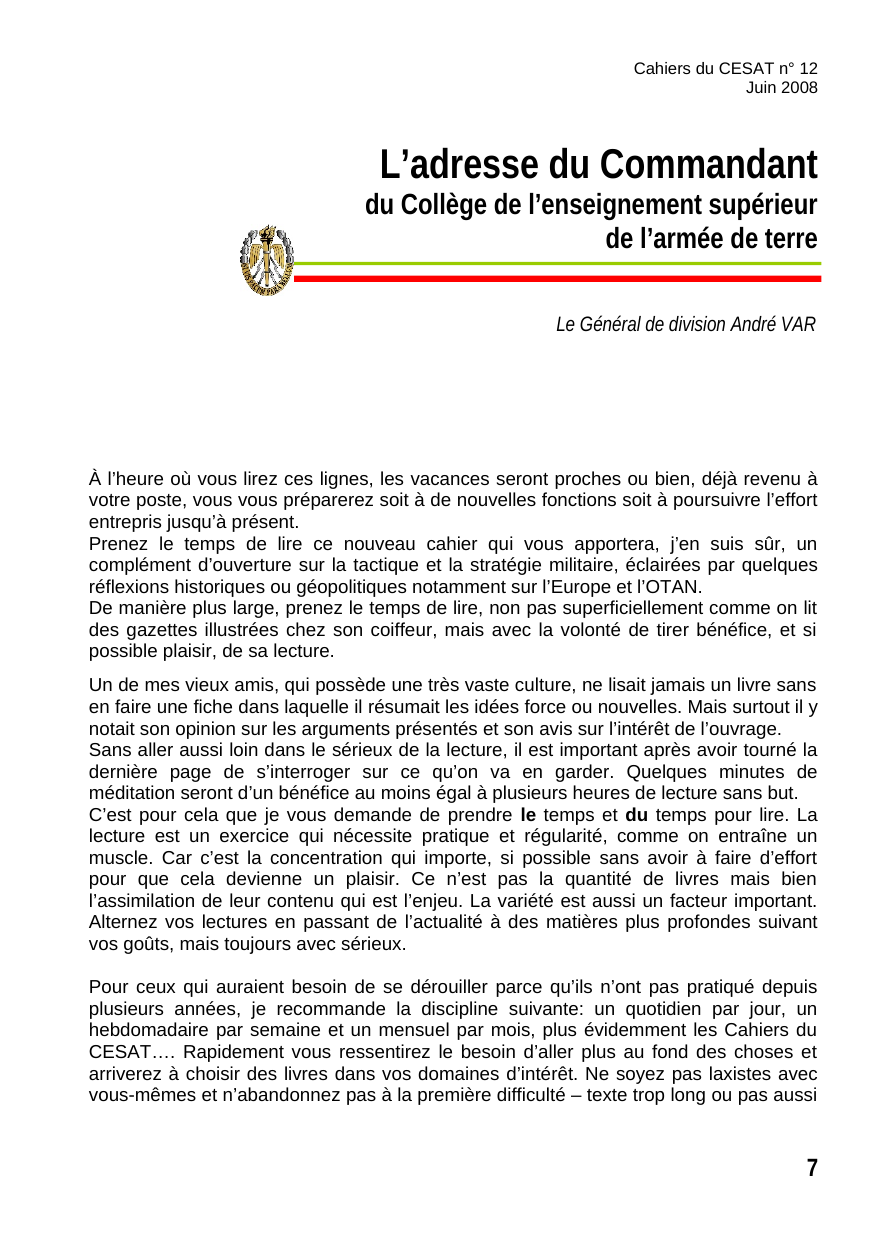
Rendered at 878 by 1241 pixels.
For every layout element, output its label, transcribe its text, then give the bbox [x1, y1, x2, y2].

text Sans aller aussi loin dans le sérieux de la lecture, il est important après avoir tourné la dernière page de s’interroger sur ce qu’on va en garder. Quelques minutes de méditation seront d’un bénéfice au moins égal à plusieurs heures de lecture sans but. [89, 739, 818, 803]
text Un de mes vieux amis, qui possède une très vaste culture, ne lisait jamais un livre sans en faire une fiche dans laquelle il résumait les idées force ou nouvelles. Mais surtout il y notait son opinion sur les arguments présentés et son avis sur l’intérêt de l’ouvrage. [89, 674, 818, 739]
subtitle de l’armée de terre [89, 221, 818, 254]
text C’est pour cela que je vous demande de prendre le temps et du temps pour lire. La lecture est un exercice qui nécessite pratique et régularité, comme on entraîne un muscle. Car c’est la concentration qui importe, si possible sans avoir à faire d’effort pour que cela devienne un plaisir. Ce n’est pas la quantité de livres mais bien l’assimilation de leur contenu qui est l’enjeu. La variété est aussi un facteur important. Alternez vos lectures en passant de l’actualité à des matières plus profondes suivant vos goûts, mais toujours avec sérieux. [89, 803, 818, 954]
picture [240, 224, 294, 296]
subtitle du Collège de l’enseignement supérieur [89, 187, 818, 221]
text Prenez le temps de lire ce nouveau cahier qui vous apportera, j’en suis sûr, un complément d’ouverture sur la tactique et la stratégie militaire, éclairées par quelques réflexions historiques ou géopolitiques notamment sur l’Europe et l’OTAN. [89, 532, 818, 597]
text À l’heure où vous lirez ces lignes, les vacances seront proches ou bien, déjà revenu à votre poste, vous vous préparerez soit à de nouvelles fonctions soit à poursuivre l’effort entrepris jusqu’à présent. [89, 468, 818, 532]
subtitle L’adresse du Commandant [89, 140, 818, 187]
text De manière plus large, prenez le temps de lire, non pas superficiellement comme on lit des gazettes illustrées chez son coiffeur, mais avec la volonté de tirer bénéfice, et si possible plaisir, de sa lecture. [89, 597, 818, 662]
text Le Général de division André VAR [89, 312, 818, 336]
